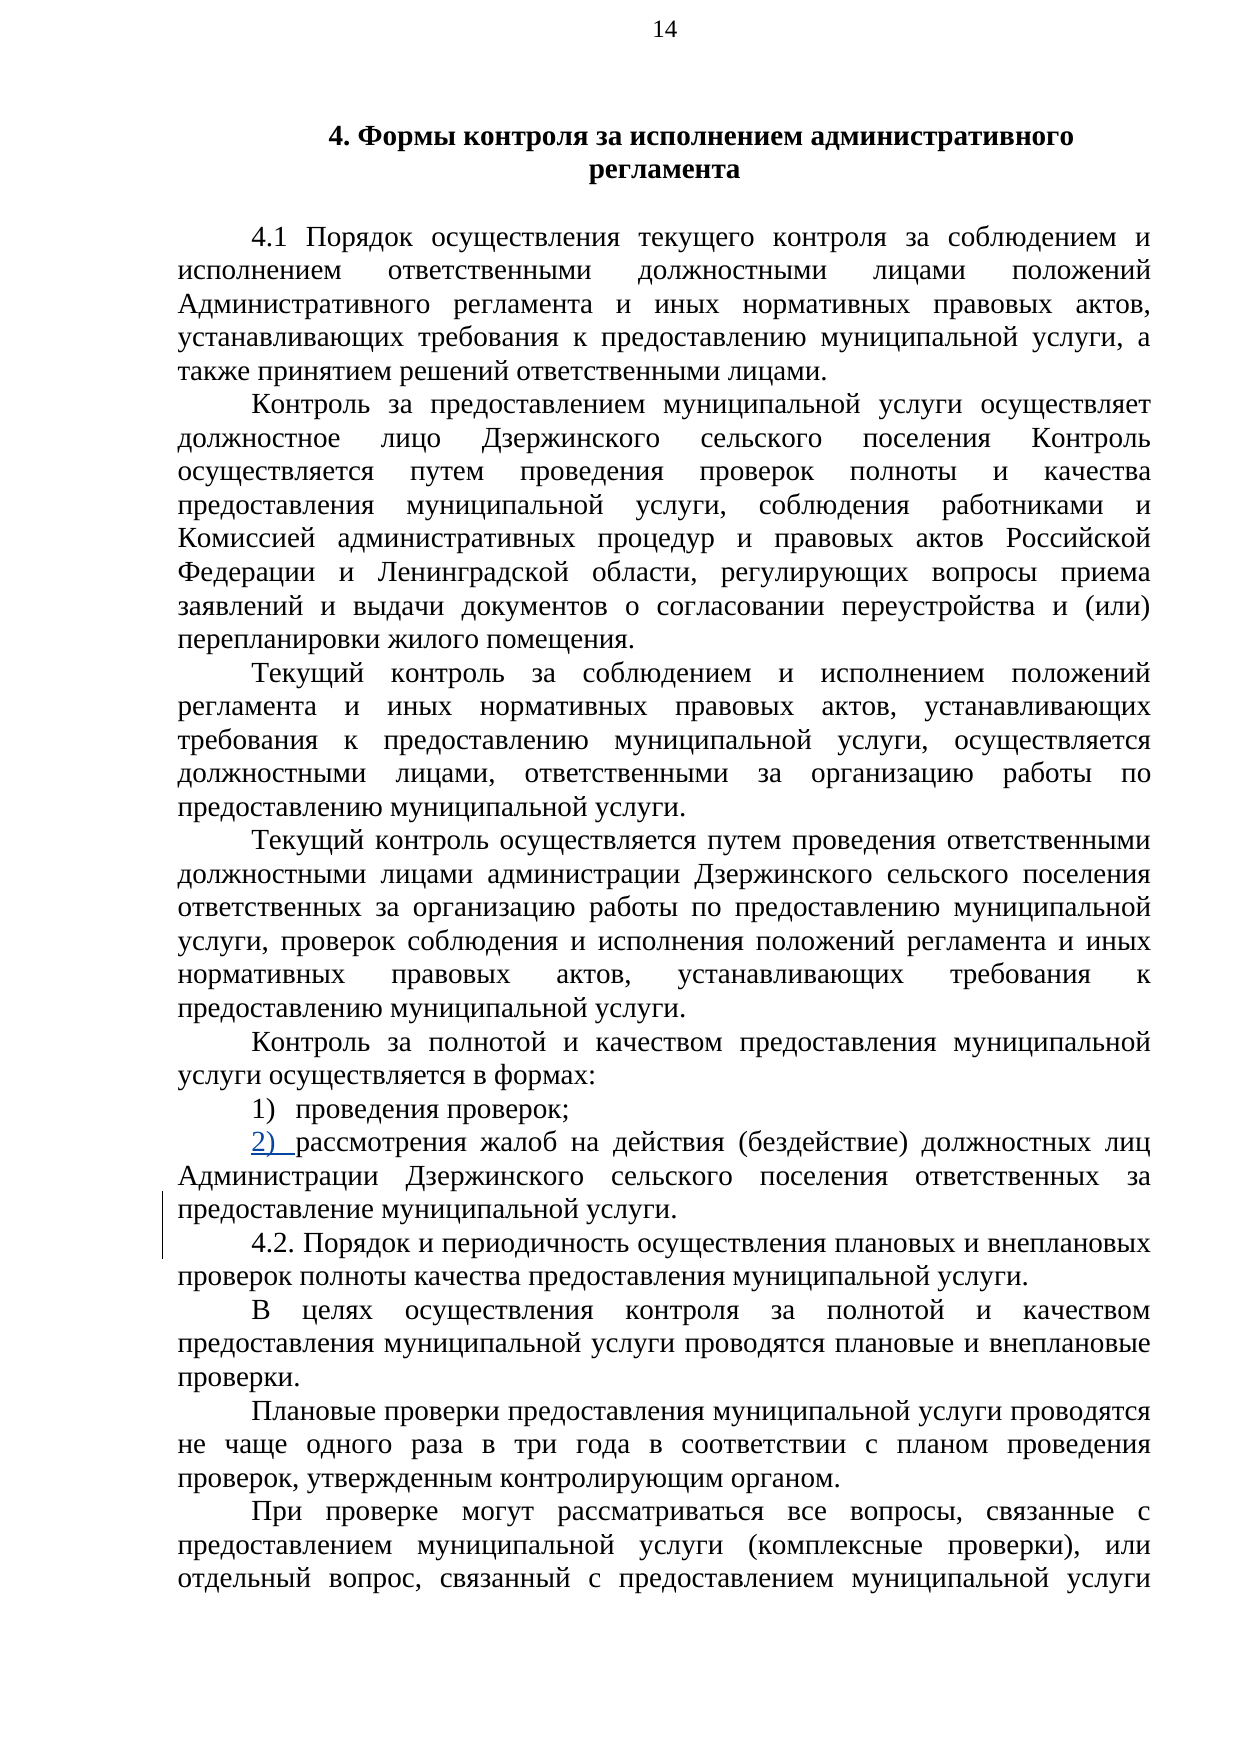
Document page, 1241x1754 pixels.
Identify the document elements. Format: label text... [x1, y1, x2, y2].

text 4.2. Порядок и периодичность осуществления плановых и внеплановых проверок полноты качества предоставления муниципальной услуги. [177, 1225, 1152, 1292]
list Плановые проверки предоставления муниципальной услуги проводятся не чаще одного раза в три года в соответствии с планом проведения проверок, утвержденным контролирующим органом. [177, 1393, 1152, 1493]
list проведения проверок; [177, 1091, 1152, 1124]
text Контроль за предоставлением муниципальной услуги осуществляет должностное лицо Дзержинского сельского поселения Контроль осуществляется путем проведения проверок полноты и качества предоставления муниципальной услуги, соблюдения работниками и Комиссией административных процедур и правовых актов Российской Федерации и Ленинградской области, регулирующих вопросы приема заявлений и выдачи документов о согласовании переустройства и (или) перепланировки жилого помещения. [177, 386, 1152, 655]
text Текущий контроль за соблюдением и исполнением положений регламента и иных нормативных правовых актов, устанавливающих требования к предоставлению муниципальной услуги, осуществляется должностными лицами, ответственными за организацию работы по предоставлению муниципальной услуги. [177, 655, 1152, 822]
list рассмотрения жалоб на действия (бездействие) должностных лиц Администрации Дзержинского сельского поселения ответственных за предоставление муниципальной услуги. [177, 1124, 1152, 1225]
text 4.1 Порядок осуществления текущего контроля за соблюдением и исполнением ответственными должностными лицами положений Административного регламента и иных нормативных правовых актов, устанавливающих требования к предоставлению муниципальной услуги, а также принятием решений ответственными лицами. [177, 219, 1152, 386]
text Текущий контроль осуществляется путем проведения ответственными должностными лицами администрации Дзержинского сельского поселения ответственных за организацию работы по предоставлению муниципальной услуги, проверок соблюдения и исполнения положений регламента и иных нормативных правовых актов, устанавливающих требования к предоставлению муниципальной услуги. [177, 822, 1152, 1024]
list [177, 1493, 1152, 1594]
text В целях осуществления контроля за полнотой и качеством предоставления муниципальной услуги проводятся плановые и внеплановые проверки. [177, 1292, 1152, 1393]
text 4. Формы контроля за исполнением административного регламента [177, 118, 1152, 185]
text Контроль за полнотой и качеством предоставления муниципальной услуги осуществляется в формах: [177, 1024, 1152, 1091]
